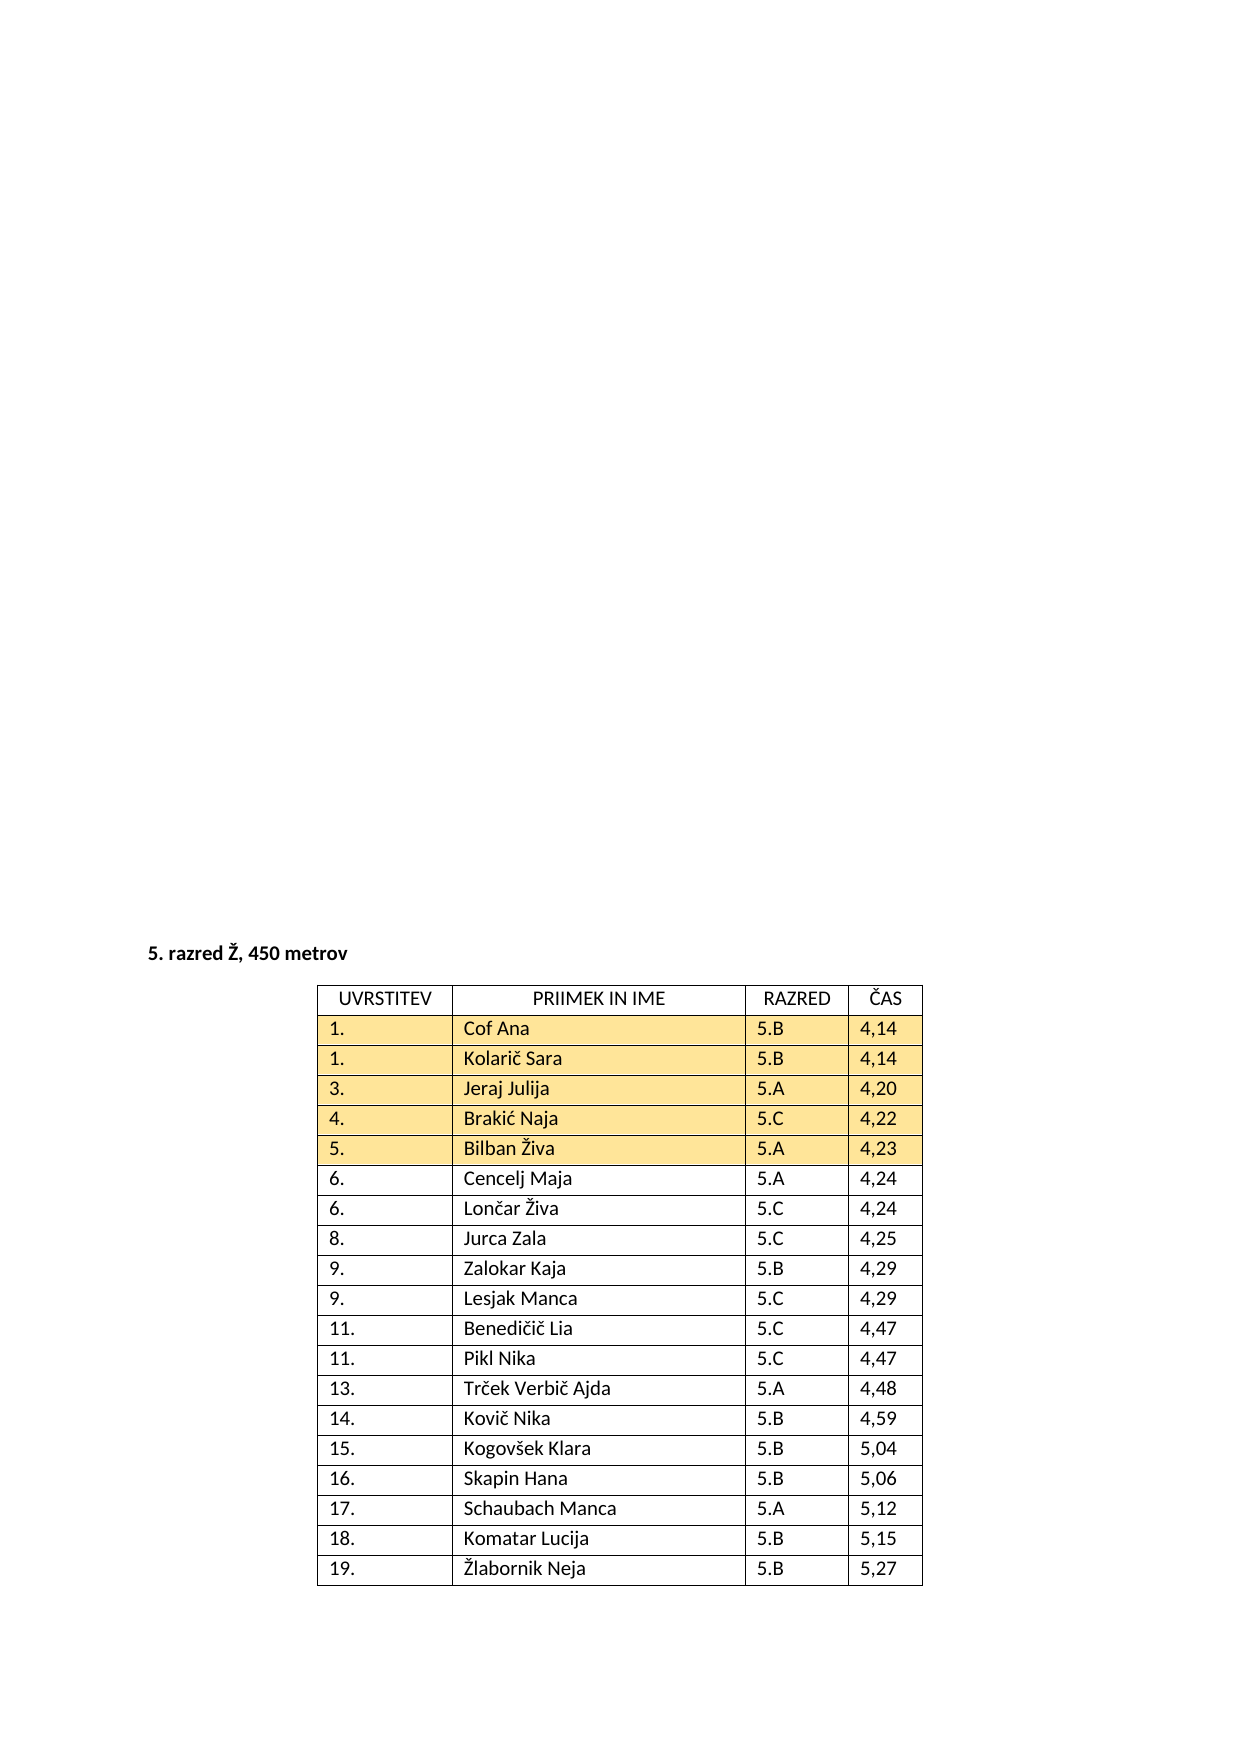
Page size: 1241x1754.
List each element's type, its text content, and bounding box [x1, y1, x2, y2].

table_cell 9. [318, 1256, 452, 1284]
table_cell Komatar Lucija [453, 1526, 745, 1554]
table_cell 4,14 [849, 1016, 922, 1044]
table_cell 5.A [746, 1376, 848, 1404]
table_cell 4,59 [849, 1406, 922, 1434]
table_cell 5.A [746, 1496, 848, 1524]
table_cell 11. [318, 1346, 452, 1374]
table_cell Cof Ana [453, 1016, 745, 1044]
table_cell 5. [318, 1136, 452, 1164]
table_cell 4,47 [849, 1316, 922, 1344]
table_cell 9. [318, 1286, 452, 1314]
table_cell 8. [318, 1226, 452, 1254]
table_cell 5.A [746, 1136, 848, 1164]
table_cell Lončar Živa [453, 1196, 745, 1224]
table_cell 13. [318, 1376, 452, 1404]
table_cell 4,48 [849, 1376, 922, 1404]
table_cell 5.B [746, 1256, 848, 1284]
table_cell 18. [318, 1526, 452, 1554]
table_cell Schaubach Manca [453, 1496, 745, 1524]
table_cell Žlabornik Neja [453, 1556, 745, 1584]
table_header RAZRED [746, 986, 848, 1014]
table_cell 6. [318, 1196, 452, 1224]
table_cell Kogovšek Klara [453, 1436, 745, 1464]
table_cell 5.C [746, 1226, 848, 1254]
table_cell 17. [318, 1496, 452, 1524]
table_cell Cencelj Maja [453, 1166, 745, 1194]
table_cell 5.C [746, 1286, 848, 1314]
table_cell 5.B [746, 1436, 848, 1464]
table_cell 5.A [746, 1076, 848, 1104]
table_cell 5.C [746, 1316, 848, 1344]
table_cell 15. [318, 1436, 452, 1464]
table_cell 5,06 [849, 1466, 922, 1494]
table_header PRIIMEK IN IME [453, 986, 745, 1014]
table_cell 5,15 [849, 1526, 922, 1554]
table_cell 5.A [746, 1166, 848, 1194]
table_cell 4,24 [849, 1196, 922, 1224]
table_header UVRSTITEV [318, 986, 452, 1014]
table_cell 14. [318, 1406, 452, 1434]
table_cell 5.B [746, 1556, 848, 1584]
table_cell Skapin Hana [453, 1466, 745, 1494]
table_cell Jeraj Julija [453, 1076, 745, 1104]
table_cell 5.B [746, 1016, 848, 1044]
table_cell 4,29 [849, 1256, 922, 1284]
table_cell 4,29 [849, 1286, 922, 1314]
table_cell 4,25 [849, 1226, 922, 1254]
table_cell 19. [318, 1556, 452, 1584]
table_cell 16. [318, 1466, 452, 1494]
table_cell 1. [318, 1016, 452, 1044]
table_cell Zalokar Kaja [453, 1256, 745, 1284]
table_cell 4,20 [849, 1076, 922, 1104]
table_cell 5.C [746, 1106, 848, 1134]
table_cell Brakić Naja [453, 1106, 745, 1134]
table_cell 5.C [746, 1346, 848, 1374]
table_cell 5,04 [849, 1436, 922, 1464]
text 5. razred Ž, 450 metrov [148, 940, 1093, 966]
table_cell 5.C [746, 1196, 848, 1224]
table_cell 5.B [746, 1046, 848, 1074]
table_cell 4,23 [849, 1136, 922, 1164]
table_cell 3. [318, 1076, 452, 1104]
table_cell 5,27 [849, 1556, 922, 1584]
table_cell 4,22 [849, 1106, 922, 1134]
table_cell Bilban Živa [453, 1136, 745, 1164]
table_cell 5.B [746, 1526, 848, 1554]
table_cell 4. [318, 1106, 452, 1134]
table_cell 5.B [746, 1406, 848, 1434]
table_cell Lesjak Manca [453, 1286, 745, 1314]
table_header ČAS [849, 986, 922, 1014]
table_cell Kovič Nika [453, 1406, 745, 1434]
table_cell Jurca Zala [453, 1226, 745, 1254]
table_cell 4,14 [849, 1046, 922, 1074]
table_cell 1. [318, 1046, 452, 1074]
table_cell 4,47 [849, 1346, 922, 1374]
table_cell 5.B [746, 1466, 848, 1494]
table_cell Pikl Nika [453, 1346, 745, 1374]
table_cell Kolarič Sara [453, 1046, 745, 1074]
table_cell 11. [318, 1316, 452, 1344]
table_cell 5,12 [849, 1496, 922, 1524]
table_cell Trček Verbič Ajda [453, 1376, 745, 1404]
table_cell 4,24 [849, 1166, 922, 1194]
table_cell 6. [318, 1166, 452, 1194]
table_cell Benedičič Lia [453, 1316, 745, 1344]
